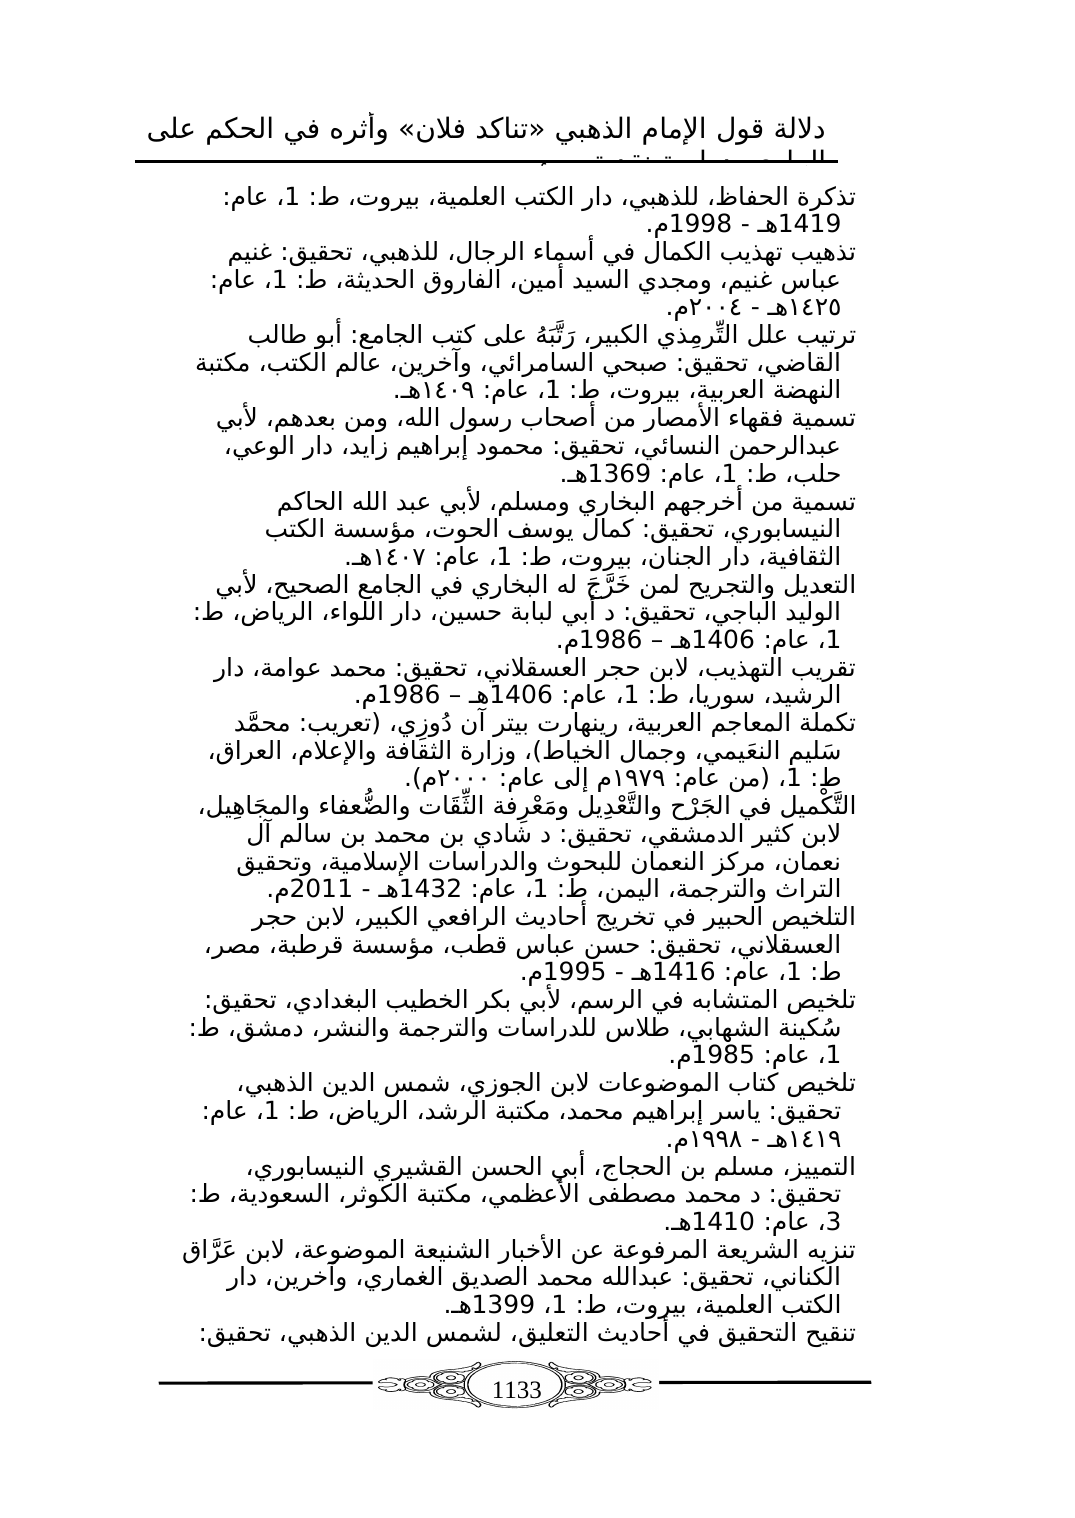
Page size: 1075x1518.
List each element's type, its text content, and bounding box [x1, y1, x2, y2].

text التمييز، مسلم بن الحجاج، أبي الحسن القشيري النيسابوري، تحقيق: د محمد مصطفى الأعظمي، مكتبة الكوثر، السعودية، ط: 3، عام: 1410هـ. [177, 1153, 856, 1236]
text تقريب التهذيب، لابن حجر العسقلاني، تحقيق: محمد عوامة، دار الرشيد، سوريا، ط: 1، عام: 1406هـ – 1986م. [177, 654, 856, 709]
text تنقيح التحقيق في أحاديث التعليق، لشمس الدين الذهبي، تحقيق: مصطفى أبو الغيط عبد الحي عجيب، دار الوطن، الرياض، ط: 1، عام: ١٤٢١هـ - ٢٠٠٠م. [177, 1319, 856, 1347]
text تذكرة الحفاظ، للذهبي، دار الكتب العلمية، بيروت، ط: 1، عام: 1419هـ - 1998م. [177, 183, 856, 238]
text تسمية من أخرجهم البخاري ومسلم، لأبي عبد الله الحاكم النيسابوري، تحقيق: كمال يوسف الحوت، مؤسسة الكتب الثقافية، دار الجنان، بيروت، ط: 1، عام: ١٤٠٧هـ. [177, 488, 856, 571]
text التعديل والتجريح لمن خَرَّجَ له البخاري في الجامع الصحيح، لأبي الوليد الباجي، تحقيق: د أبي لبابة حسين، دار اللواء، الرياض، ط: 1، عام: 1406هـ – 1986م. [177, 571, 856, 654]
text التَّكْميل في الجَرْح والتَّعْدِيل ومَعْرِفة الثِّقَات والضُّعفاء والمجَاهِيل، لابن كثير الدمشقي، تحقيق: د شادي بن محمد بن سالم آل نعمان، مركز النعمان للبحوث والدراسات الإسلامية، وتحقيق التراث والترجمة، اليمن، ط: 1، عام: 1432هـ - 2011م. [177, 793, 856, 903]
text تنزيه الشريعة المرفوعة عن الأخبار الشنيعة الموضوعة، لابن عَرَّاق الكناني، تحقيق: عبدالله محمد الصديق الغماري، وآخرين، دار الكتب العلمية، بيروت، ط: 1، 1399هـ. [177, 1236, 856, 1319]
picture [372, 1359, 660, 1410]
text تلخيص كتاب الموضوعات لابن الجوزي، شمس الدين الذهبي، تحقيق: ياسر إبراهيم محمد، مكتبة الرشد، الرياض، ط: 1، عام: ١٤١٩هـ - ١٩٩٨م. [177, 1070, 856, 1153]
text تذهيب تهذيب الكمال في أسماء الرجال، للذهبي، تحقيق: غنيم عباس غنيم، ومجدي السيد أمين، الفاروق الحديثة، ط: 1، عام: ١٤٢٥هـ - ٢٠٠٤م. [177, 238, 856, 322]
text تكملة المعاجم العربية، رينهارت بيتر آن دُوزِي، (تعريب: محمَّد سَليم النعَيمي، وجمال الخياط)، وزارة الثقافة والإعلام، العراق، ط: 1، (من عام: ١٩٧٩م إلى عام: ٢٠٠٠م). [177, 709, 856, 793]
text ترتيب علل التِّرمِذي الكبير، رَتَّبَهُ على كتب الجامع: أبو طالب القاضي، تحقيق: صبحي السامرائي، وآخرين، عالم الكتب، مكتبة النهضة العربية، بيروت، ط: 1، عام: ١٤٠٩هـ. [177, 322, 856, 405]
text التلخيص الحبير في تخريج أحاديث الرافعي الكبير، لابن حجر العسقلاني، تحقيق: حسن عباس قطب، مؤسسة قرطبة، مصر، ط: 1، عام: 1416هـ - 1995م. [177, 903, 856, 987]
text تلخيص المتشابه في الرسم، لأبي بكر الخطيب البغدادي، تحقيق: سُكينة الشهابي، طلاس للدراسات والترجمة والنشر، دمشق، ط: 1، عام: 1985م. [177, 987, 856, 1070]
text تسمية فقهاء الأمصار من أصحاب رسول الله، ومن بعدهم، لأبي عبدالرحمن النسائي، تحقيق: محمود إبراهيم زايد، دار الوعي، حلب، ط: 1، عام: 1369هـ. [177, 405, 856, 488]
